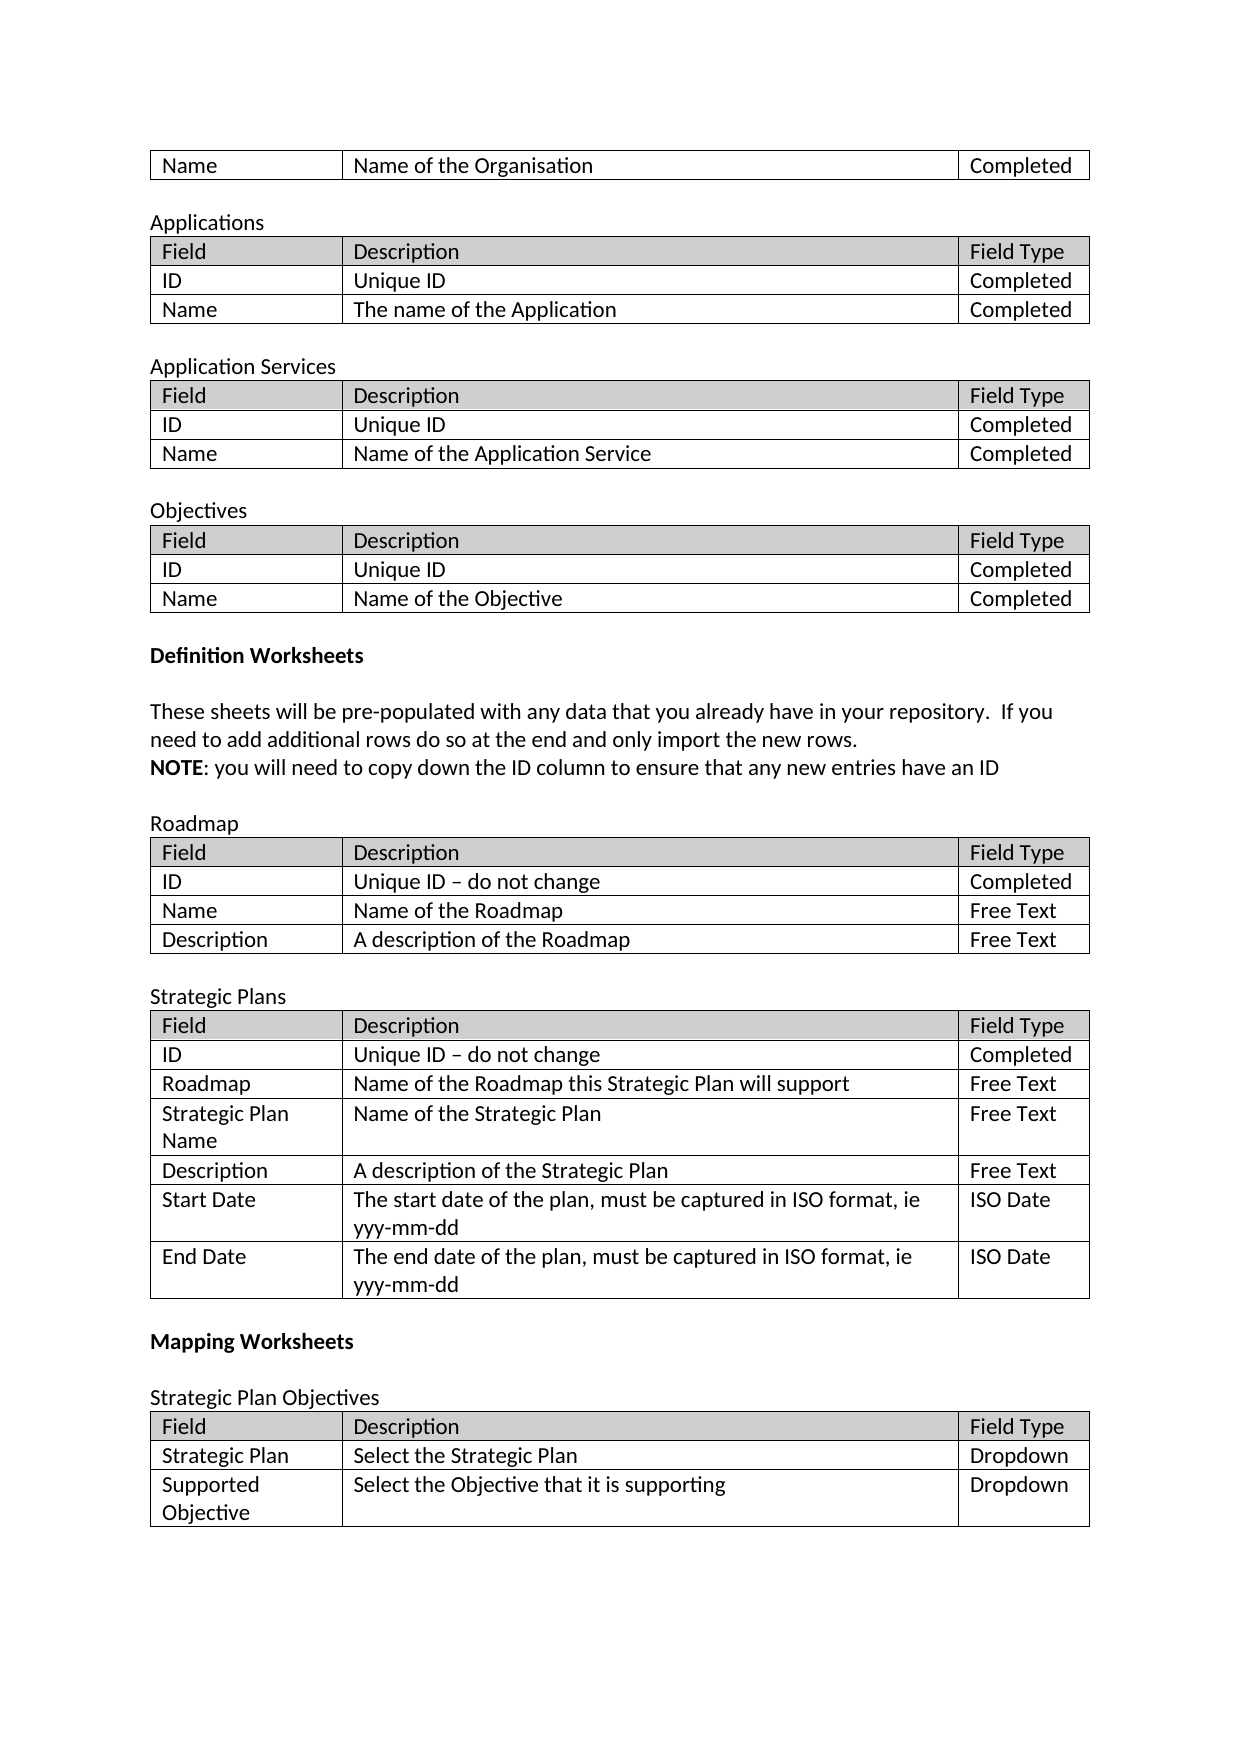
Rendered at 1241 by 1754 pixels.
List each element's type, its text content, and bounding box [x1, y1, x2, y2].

table_cell Free Text [959, 1099, 1089, 1155]
table_cell Free Text [959, 925, 1089, 953]
table_header Field Type [959, 1011, 1089, 1039]
table_cell ID [151, 555, 342, 583]
table_cell Strategic Plan Name [151, 1099, 342, 1155]
table_header Description [343, 381, 958, 409]
text These sheets will be pre-populated with any data that you already have in your repository. If you need to add additional rows do so at the end and only import the new rows. NOTE: you will need to copy down the ID column to ensure that any new entries have an ID [150, 697, 1090, 781]
table_cell Description [151, 1156, 342, 1184]
text Mapping Worksheets [150, 1327, 1090, 1355]
table_cell Completed [959, 411, 1089, 438]
table_cell Description [151, 925, 342, 953]
table_cell A description of the Strategic Plan [343, 1156, 958, 1184]
table_cell Completed [959, 555, 1089, 583]
text Applications [150, 208, 1090, 236]
text Strategic Plan Objectives [150, 1383, 1090, 1411]
table_cell Completed [959, 151, 1089, 179]
text Strategic Plans [150, 982, 1090, 1010]
table_header Field [151, 526, 342, 554]
table_header Field Type [959, 526, 1089, 554]
table_cell Completed [959, 867, 1089, 895]
table_header Description [343, 838, 958, 866]
text Roadmap [150, 809, 1090, 837]
table_cell Name of the Strategic Plan [343, 1099, 958, 1155]
table_cell Strategic Plan [151, 1441, 342, 1469]
table_cell Name [151, 440, 342, 468]
table_cell Supported Objective [151, 1470, 342, 1526]
table_cell Name of the Application Service [343, 440, 958, 468]
table_cell Name of the Roadmap [343, 896, 958, 924]
table_cell Name [151, 584, 342, 612]
table_cell ID [151, 266, 342, 294]
table_cell ISO Date [959, 1242, 1089, 1298]
table_header Field Type [959, 237, 1089, 265]
table_cell ISO Date [959, 1185, 1089, 1241]
table_cell A description of the Roadmap [343, 925, 958, 953]
table_cell Completed [959, 440, 1089, 468]
table_header Field [151, 838, 342, 866]
table_cell Completed [959, 295, 1089, 323]
table_header Field [151, 1412, 342, 1440]
table_cell The name of the Application [343, 295, 958, 323]
table_cell Roadmap [151, 1070, 342, 1098]
table_cell Unique ID [343, 411, 958, 438]
table_cell The end date of the plan, must be captured in ISO format, ie yyy-mm-dd [343, 1242, 958, 1298]
table_header Field [151, 381, 342, 409]
text Objectives [150, 497, 1090, 525]
table_cell Name [151, 151, 342, 179]
table_header Field Type [959, 381, 1089, 409]
table_cell The start date of the plan, must be captured in ISO format, ie yyy-mm-dd [343, 1185, 958, 1241]
table_cell Unique ID – do not change [343, 867, 958, 895]
table_cell Name of the Roadmap this Strategic Plan will support [343, 1070, 958, 1098]
table_cell Free Text [959, 1070, 1089, 1098]
table_cell Select the Strategic Plan [343, 1441, 958, 1469]
table_header Description [343, 237, 958, 265]
table_header Description [343, 1011, 958, 1039]
table_cell Completed [959, 266, 1089, 294]
table_cell Dropdown [959, 1441, 1089, 1469]
table_header Field [151, 237, 342, 265]
table_cell Unique ID [343, 266, 958, 294]
table_cell Unique ID – do not change [343, 1041, 958, 1068]
table_cell Name [151, 295, 342, 323]
table_cell Free Text [959, 1156, 1089, 1184]
table_header Field Type [959, 838, 1089, 866]
table_cell ID [151, 1041, 342, 1068]
table_cell Completed [959, 584, 1089, 612]
table_cell Free Text [959, 896, 1089, 924]
table_cell Name [151, 896, 342, 924]
table_cell Name of the Organisation [343, 151, 958, 179]
table_cell End Date [151, 1242, 342, 1298]
table_cell Name of the Objective [343, 584, 958, 612]
table_header Field [151, 1011, 342, 1039]
text Application Services [150, 352, 1090, 380]
table_cell Dropdown [959, 1470, 1089, 1526]
table_cell ID [151, 411, 342, 438]
table_cell Completed [959, 1041, 1089, 1068]
table_cell Start Date [151, 1185, 342, 1241]
table_header Description [343, 526, 958, 554]
table_cell Select the Objective that it is supporting [343, 1470, 958, 1526]
table_header Description [343, 1412, 958, 1440]
table_cell Unique ID [343, 555, 958, 583]
text Definition Worksheets [150, 641, 1090, 669]
table_header Field Type [959, 1412, 1089, 1440]
table_cell ID [151, 867, 342, 895]
